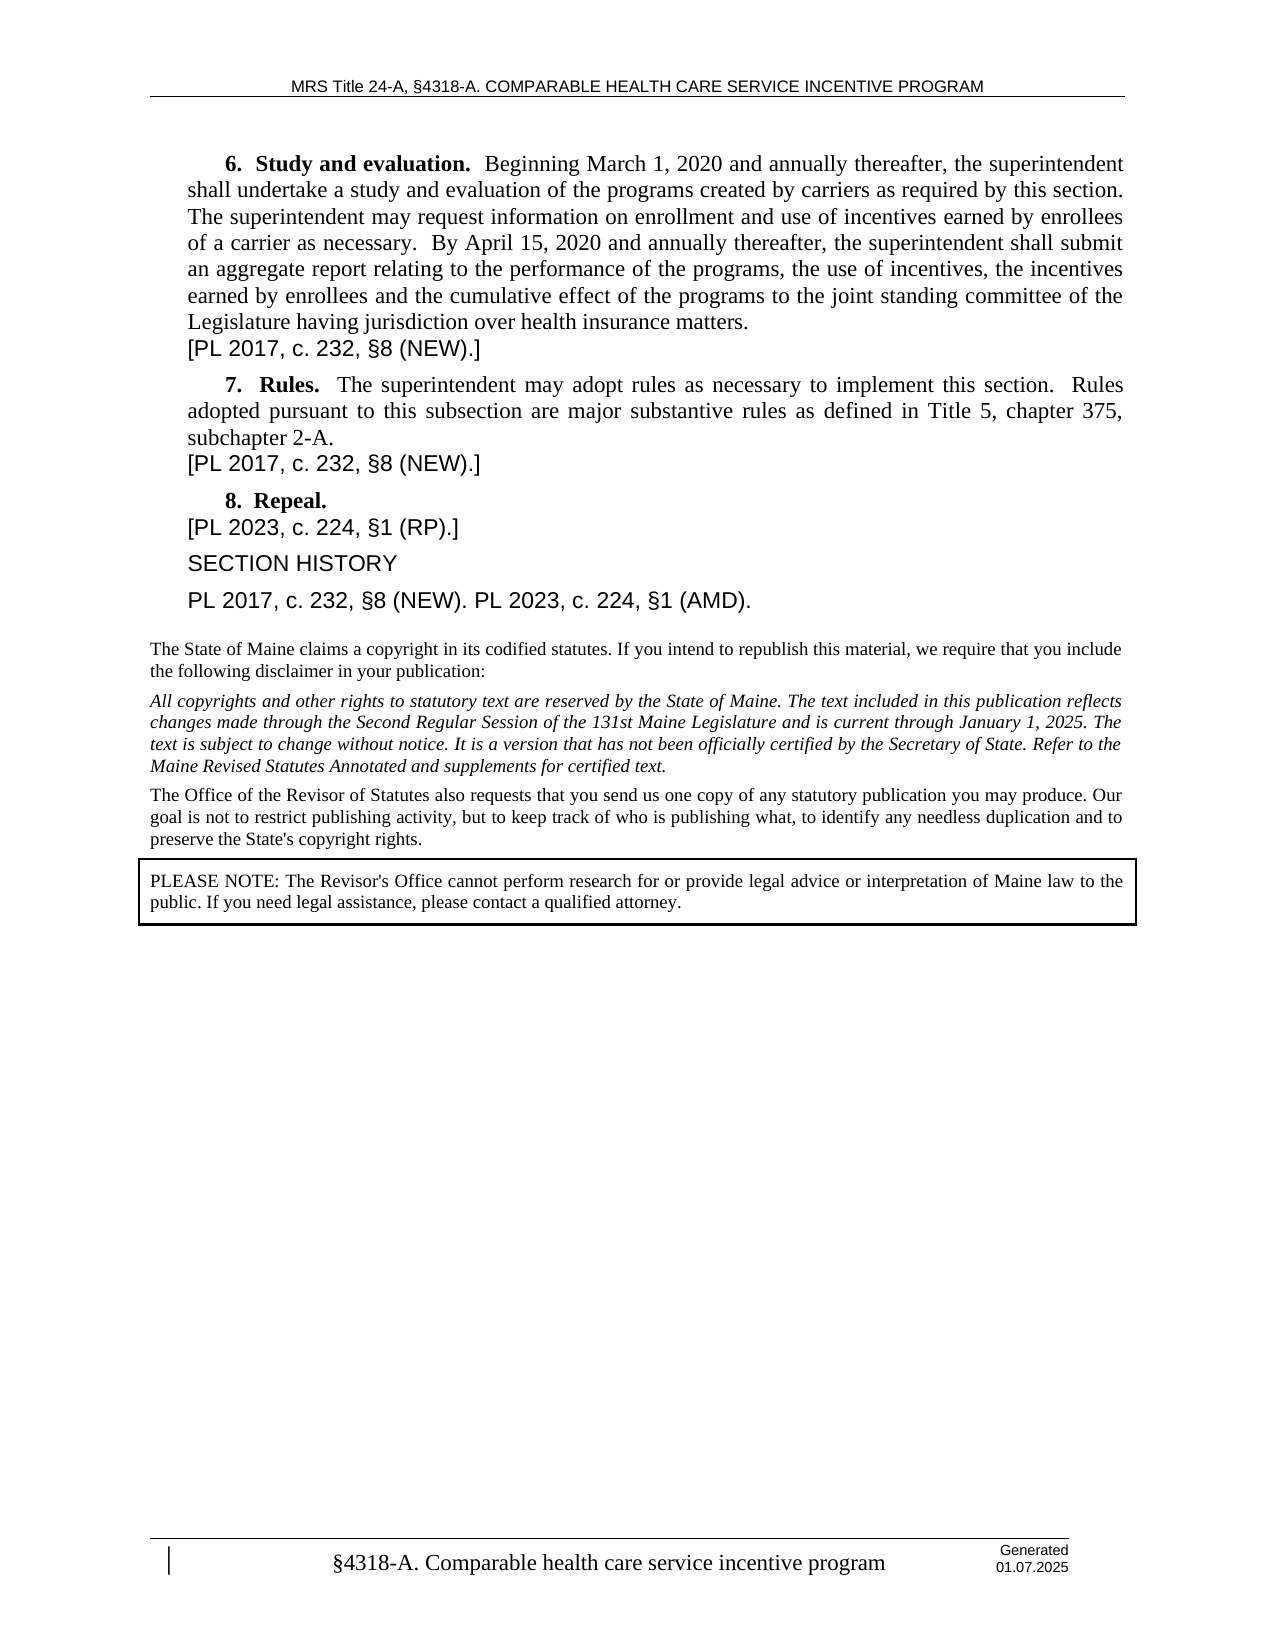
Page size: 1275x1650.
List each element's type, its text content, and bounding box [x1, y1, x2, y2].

text PL 2017, c. 232, §8 (NEW). PL 2023, c. 224, §1 (AMD). [187, 587, 1125, 613]
text 8. Repeal. [187, 487, 1125, 513]
text [PL 2023, c. 224, §1 (RP).] [187, 513, 1125, 540]
text All copyrights and other rights to statutory text are reserved by the State of Maine. The text included in this publication reflects changes made through the Second Regular Session of the 131st Maine Legislature and is current through January 1, 2025 . The text is subject to change without notice. It is a version that has not been officially certified by the Secretary of State. Refer to the Maine Revised Statutes Annotated and supplements for certified text. [150, 690, 1125, 776]
text PLEASE NOTE: The Revisor's Office cannot perform research for or provide legal advice or interpretation of Maine law to the public. If you need legal assistance, please contact a qualified attorney. [140, 860, 1135, 923]
text [PL 2017, c. 232, §8 (NEW).] [187, 450, 1125, 477]
text [PL 2017, c. 232, §8 (NEW).] [187, 334, 1125, 361]
text The Office of the Revisor of Statutes also requests that you send us one copy of any statutory publication you may produce. Our goal is not to restrict publishing activity, but to keep track of who is publishing what, to identify any needless duplication and to preserve the State's copyright rights. [150, 784, 1125, 849]
text The State of Maine claims a copyright in its codified statutes. If you intend to republish this material, we require that you include the following disclaimer in your publication: [150, 638, 1125, 681]
text 6. Study and evaluation. Beginning March 1, 2020 and annually thereafter, the superintendent shall undertake a study and evaluation of the programs created by carriers as required by this section. The superintendent may request information on enrollment and use of incentives earned by enrollees of a carrier as necessary. By April 15, 2020 and annually thereafter, the superintendent shall submit an aggregate report relating to the performance of the programs, the use of incentives, the incentives earned by enrollees and the cumulative effect of the programs to the joint standing committee of the Legislature having jurisdiction over health insurance matters. [187, 150, 1125, 334]
text 7. Rules. The superintendent may adopt rules as necessary to implement this section. Rules adopted pursuant to this subsection are major substantive rules as defined in Title 5, chapter 375, subchapter 2‑A. [187, 371, 1125, 450]
text SECTION HISTORY [187, 550, 1125, 577]
